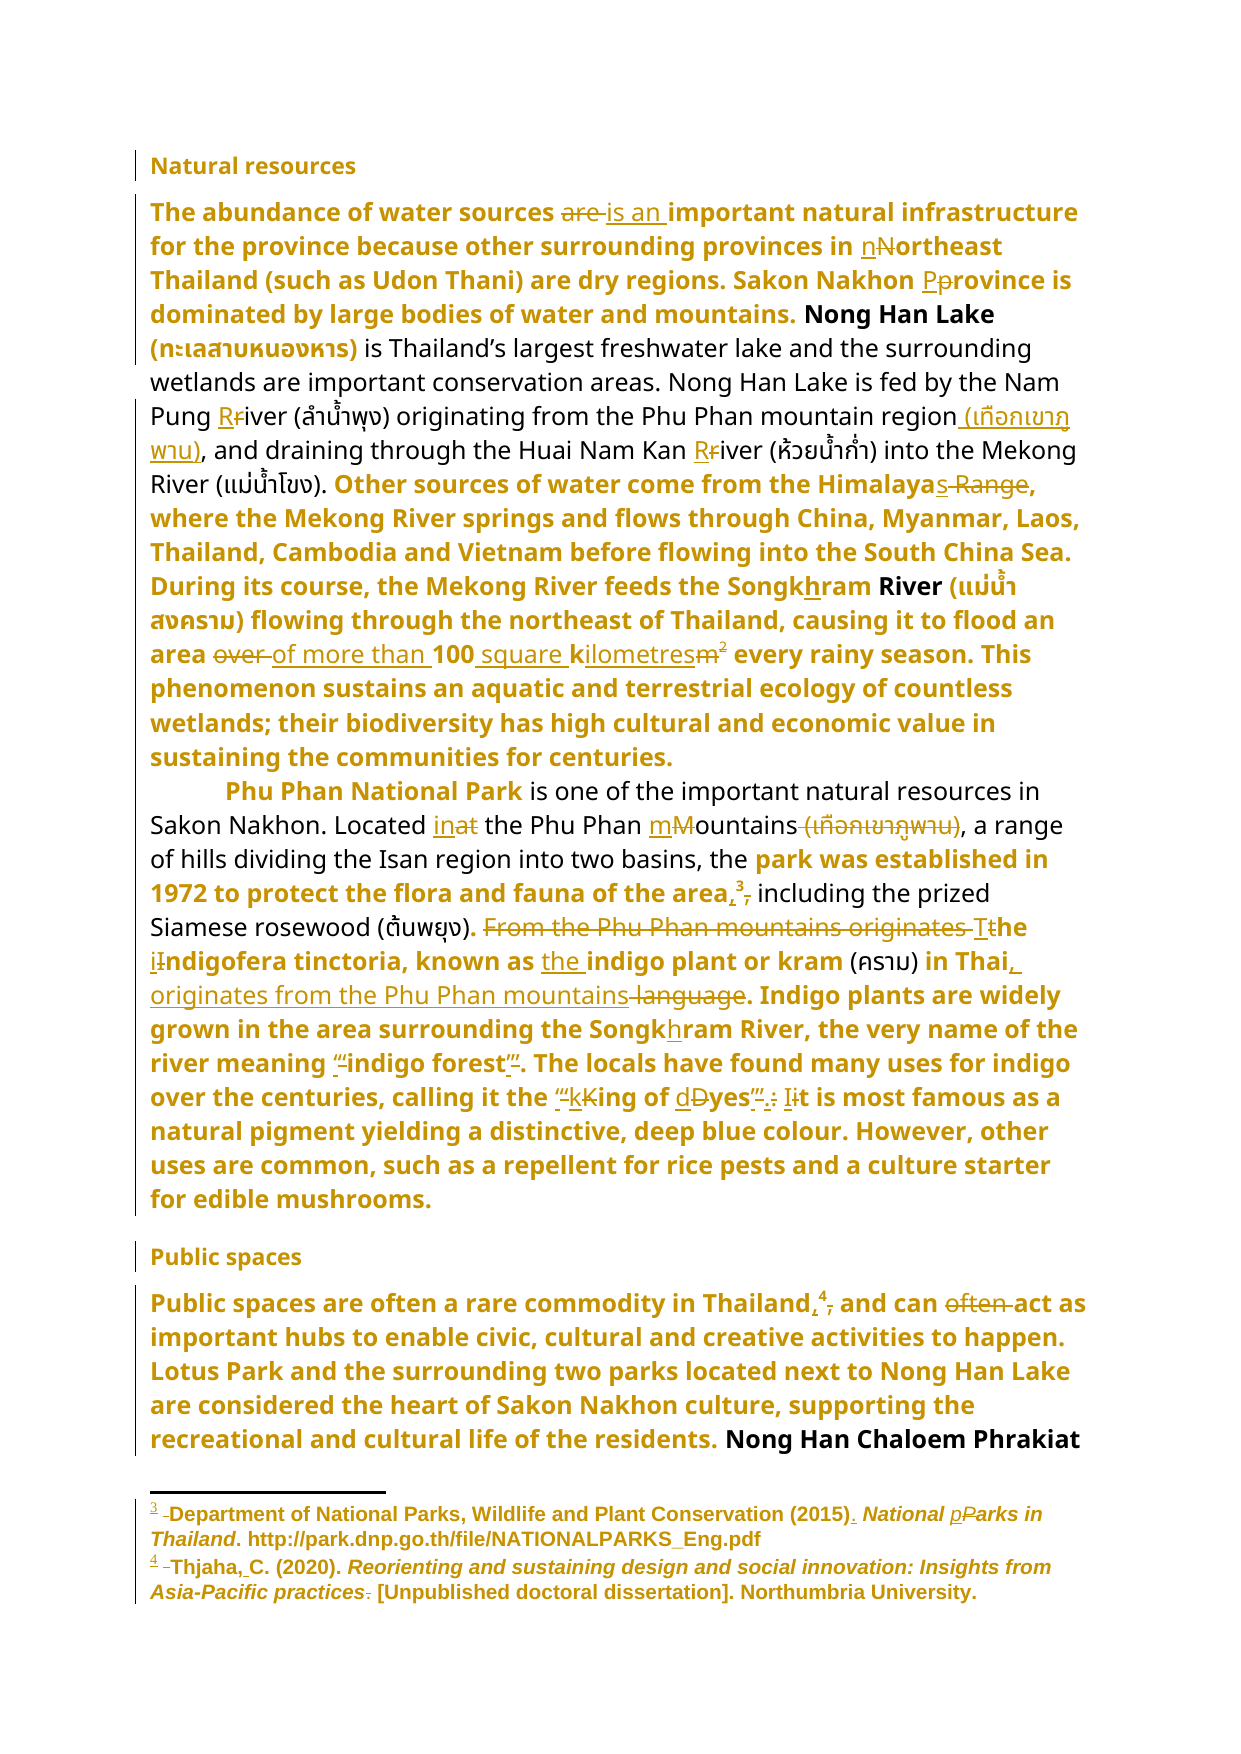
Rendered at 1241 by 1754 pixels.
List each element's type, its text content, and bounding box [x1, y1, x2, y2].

text Phu Phan National Park is one of the important natural resources in Sakon Nakhon. Located the Phu Phan ountains, a range of hills dividing the Isan region into two basins, the park was established in 1972 to protect the flora and fauna of the area including the prized Siamese rosewood (ต้นพยุง). he ndigofera tinctoria, known as indigo plant or kram (คราม) in Thai. Indigo plants are widely grown in the area surrounding the Songkram River, the very name of the river meaning indigo forest. The locals have found many uses for indigo over the centuries, calling it the ing of yes t is most famous as a natural pigment yielding a distinctive, deep blue colour. However, other uses are common, such as a repellent for rice pests and a culture starter for edible mushrooms. [150, 773, 1090, 1216]
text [150, 1285, 1090, 1456]
subtitle Public spaces [150, 1241, 1090, 1272]
subtitle Natural resources [150, 150, 1090, 181]
text The abundance of water sources important natural infrastructure for the province because other surrounding provinces in ortheast Thailand (such as Udon Thani) are dry regions. Sakon Nakhon rovince is dominated by large bodies of water and mountains. Nong Han Lake (ทะเลสาบหนองหาร) is Thailand’s largest freshwater lake and the surrounding wetlands are important conservation areas. Nong Han Lake is fed by the Nam Pung iver (ลำน้ำพุง) originating from the Phu Phan mountain region, and draining through the Huai Nam Kan iver (ห้วยน้ำก่ำ) into the Mekong River (แม่น้ำโขง). Other sources of water come from the Himalaya, where the Mekong River springs and flows through China, Myanmar, Laos, Thailand, Cambodia and Vietnam before flowing into the South China Sea. During its course, the Mekong River feeds the Songkram River (แม่น้ำสงคราม) flowing through the northeast of Thailand, causing it to flood an area 100k every rainy season. This phenomenon sustains an aquatic and terrestrial ecology of countless wetlands; their biodiversity has high cultural and economic value in sustaining the communities for centuries. [150, 194, 1090, 773]
